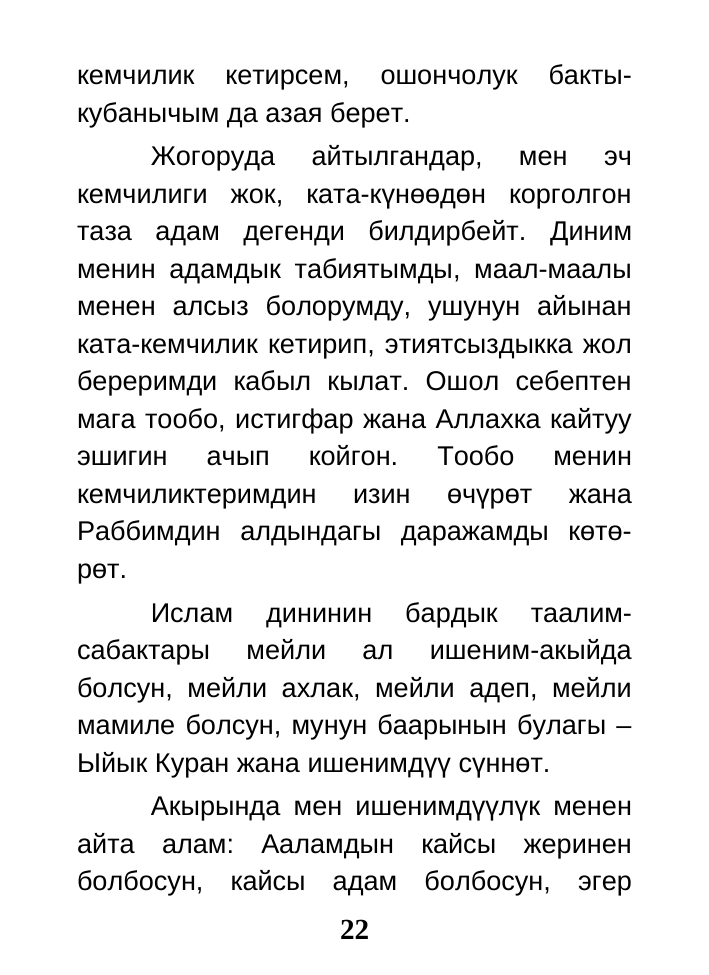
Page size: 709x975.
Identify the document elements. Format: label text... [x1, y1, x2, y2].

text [77, 790, 632, 897]
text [77, 59, 632, 128]
text Жогоруда айтылгандар, мен эч кемчилиги жок, ката-күнөөдөн корголгон таза адам дегенди билдирбейт. Диним менин адамдык табиятымды, маал-маалы менен алсыз болорумду, ушунун айынан ката-кемчилик кетирип, этиятсыздыкка жол береримди кабыл кылат. Ошол себептен мага тообо, истигфар жана Аллахка кайтуу эшигин ачып койгон. Тообо менин кемчиликтеримдин изин өчүрөт жана Раббимдин алдындагы даражамды көтө-рөт. [77, 140, 632, 584]
text Ислам дининин бардык таалим-сабактары мейли ал ишеним-акыйда болсун, мейли ахлак, мейли адеп, мейли мамиле болсун, мунун баарынын булагы – Ыйык Куран жана ишенимдүү сүннөт. [77, 597, 632, 778]
